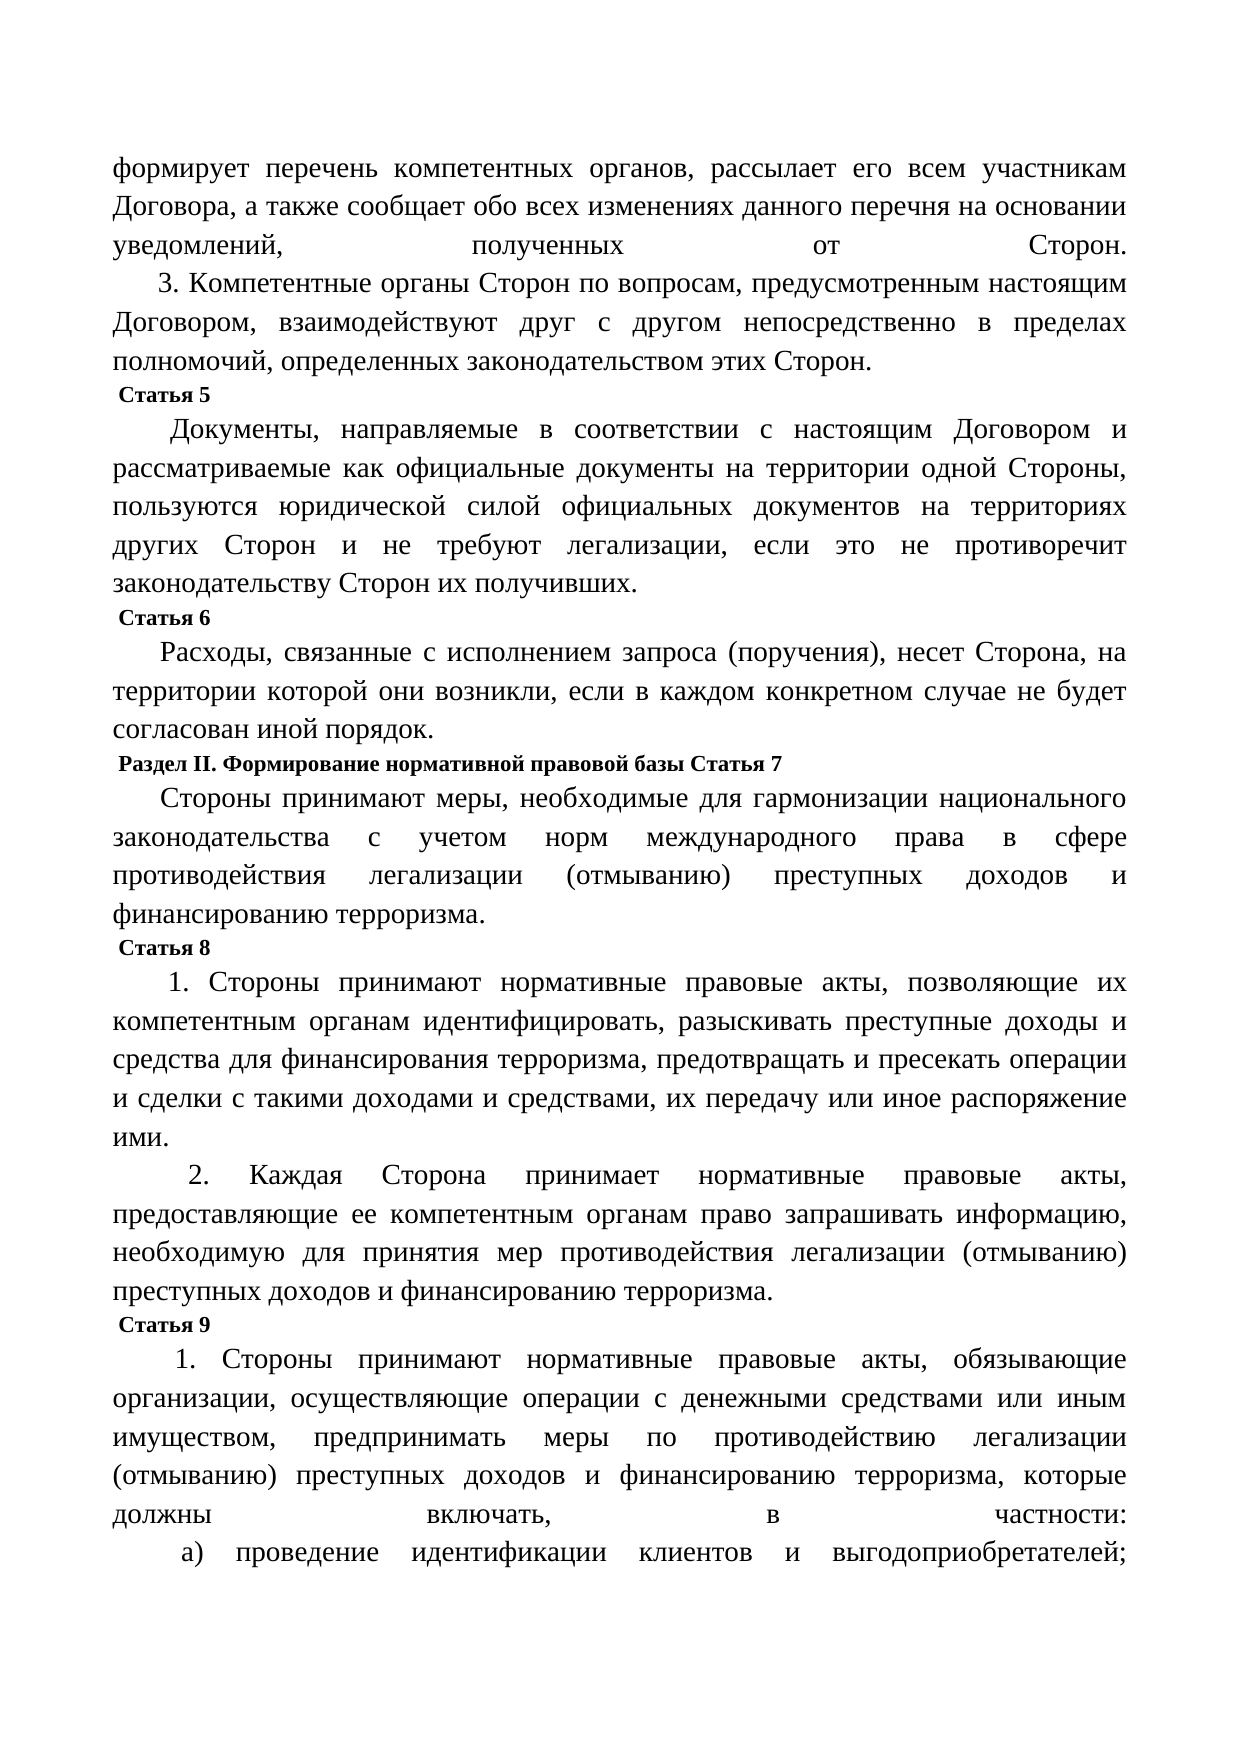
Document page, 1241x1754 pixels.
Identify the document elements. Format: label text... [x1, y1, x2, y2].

text Раздел II. Формирование нормативной правовой базы Статья 7 [112, 750, 1128, 776]
text Стороны принимают меры, необходимые для гармонизации национального законодательства с учетом норм международного права в сфере противодействия легализации (отмыванию) преступных доходов и финансированию терроризма. [112, 780, 1128, 929]
text 1. Стороны принимают нормативные правовые акты, позволяющие их компетентным органам идентифицировать, разыскивать преступные доходы и средства для финансирования терроризма, предотвращать и пресекать операции и сделки с такими доходами и средствами, их передачу или иное распоряжение ими. 2. Каждая Сторона принимает нормативные правовые акты, предоставляющие ее компетентным органам право запрашивать информацию, необходимую для принятия мер противодействия легализации (отмыванию) преступных доходов и финансированию терроризма. [112, 964, 1128, 1306]
text Статья 6 [112, 604, 1128, 631]
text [112, 150, 1128, 376]
text Статья 9 [112, 1311, 1128, 1338]
text Статья 5 [112, 381, 1128, 408]
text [112, 1342, 1128, 1568]
text Документы, направляемые в соответствии с настоящим Договором и рассматриваемые как официальные документы на территории одной Стороны, пользуются юридической силой официальных документов на территориях других Сторон и не требуют легализации, если это не противоречит законодательству Сторон их получивших. [112, 411, 1128, 599]
text Статья 8 [112, 934, 1128, 961]
text Расходы, связанные с исполнением запроса (поручения), несет Сторона, на территории которой они возникли, если в каждом конкретном случае не будет согласован иной порядок. [112, 634, 1128, 745]
